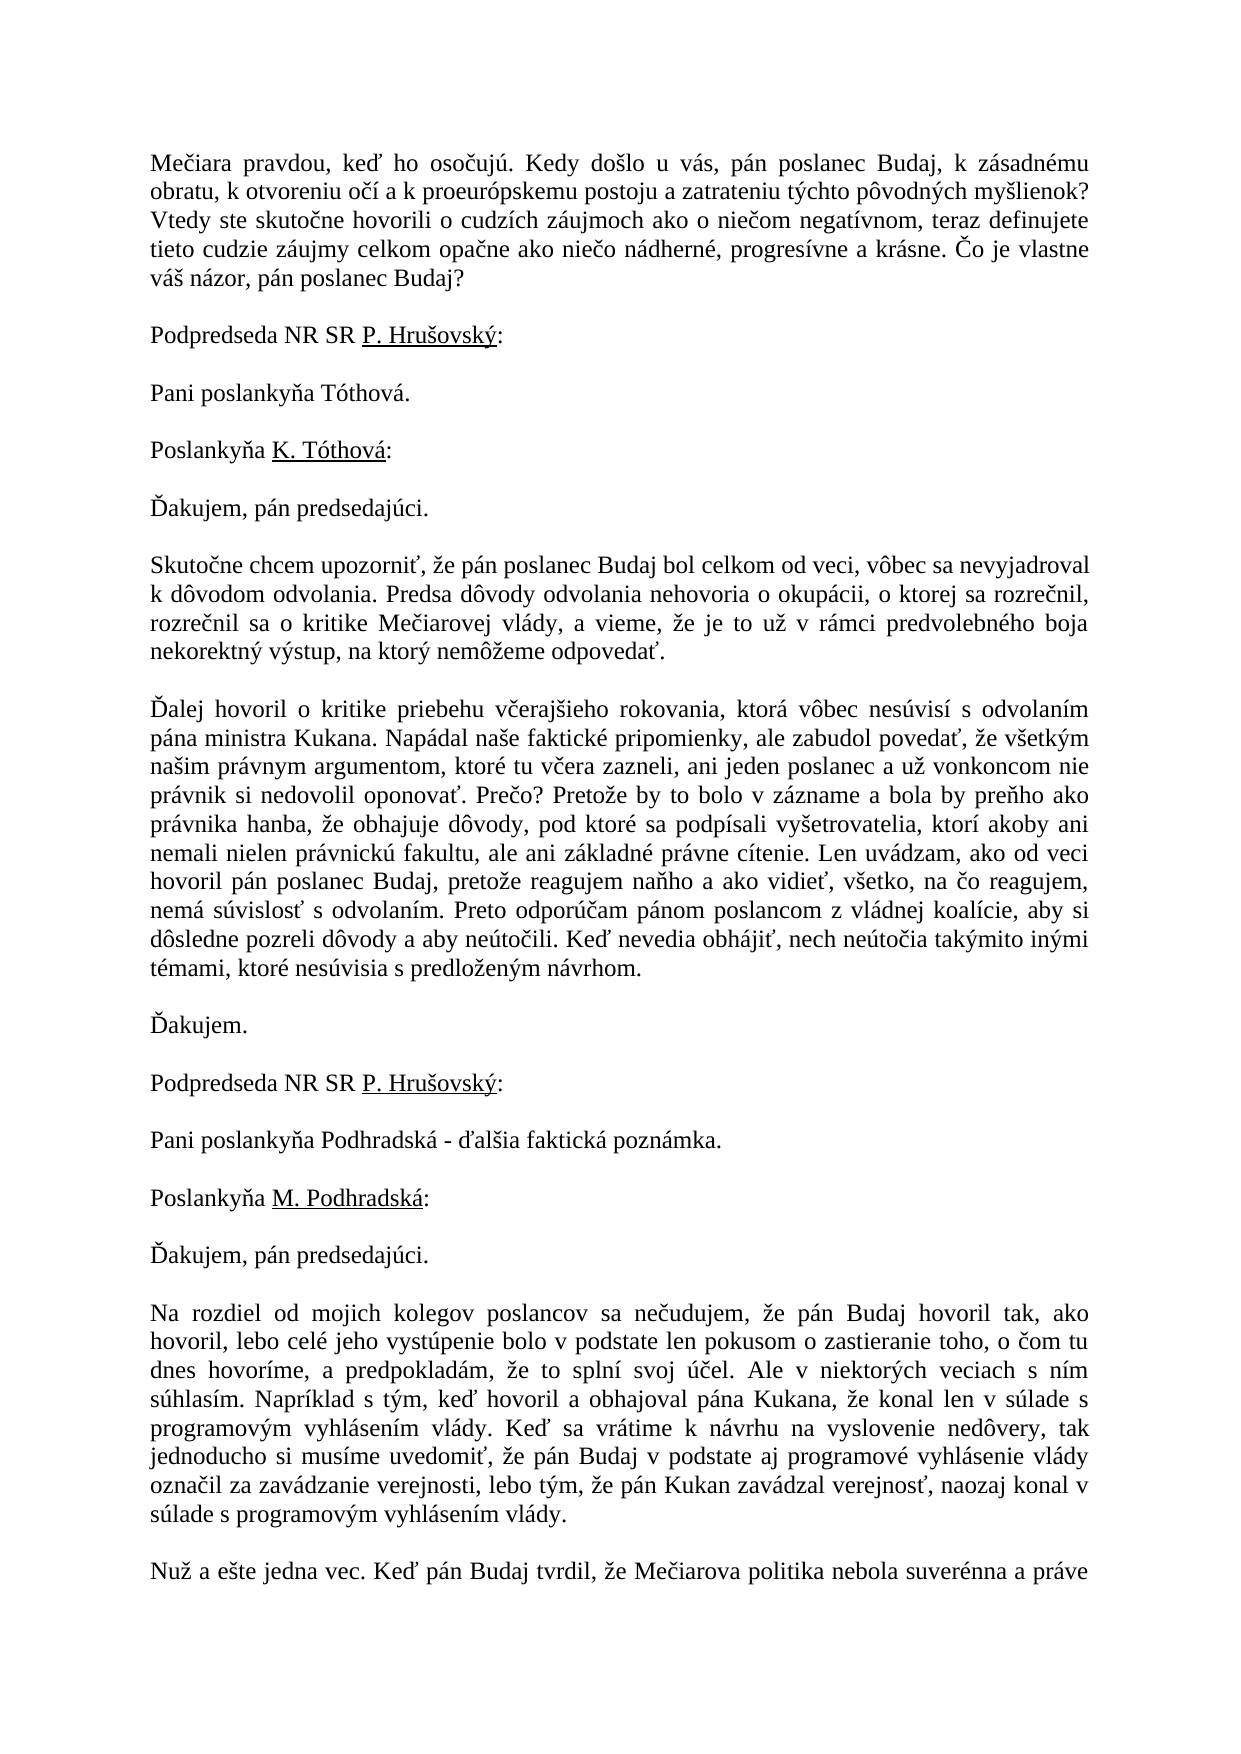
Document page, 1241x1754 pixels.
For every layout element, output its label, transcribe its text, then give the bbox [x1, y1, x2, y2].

text Podpredseda NR SR P. Hrušovský: [150, 1068, 1090, 1096]
text Podpredseda NR SR P. Hrušovský: [150, 320, 1090, 349]
text Ďakujem, pán predsedajúci. [150, 1240, 1090, 1269]
text Ďakujem, pán predsedajúci. [150, 493, 1090, 521]
text Poslankyňa M. Podhradská: [150, 1183, 1090, 1211]
text Poslankyňa K. Tóthová: [150, 435, 1090, 464]
text Skutočne chcem upozorniť, že pán poslanec Budaj bol celkom od veci, vôbec sa nevyjadroval k dôvodom odvolania. Predsa dôvody odvolania nehovoria o okupácii, o ktorej sa rozrečnil, rozrečnil sa o kritike Mečiarovej vlády, a vieme, že je to už v rámci predvolebného boja nekorektný výstup, na ktorý nemôžeme odpovedať. [150, 550, 1090, 665]
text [150, 1556, 1090, 1585]
text Pani poslankyňa Tóthová. [150, 378, 1090, 406]
text Pani poslankyňa Podhradská - ďalšia faktická poznámka. [150, 1125, 1090, 1154]
text Na rozdiel od mojich kolegov poslancov sa nečudujem, že pán Budaj hovoril tak, ako hovoril, lebo celé jeho vystúpenie bolo v podstate len pokusom o zastieranie toho, o čom tu dnes hovoríme, a predpokladám, že to splní svoj účel. Ale v niektorých veciach s ním súhlasím. Napríklad s tým, keď hovoril a obhajoval pána Kukana, že konal len v súlade s programovým vyhlásením vlády. Keď sa vrátime k návrhu na vyslovenie nedôvery, tak jednoducho si musíme uvedomiť, že pán Budaj v podstate aj programové vyhlásenie vlády označil za zavádzanie verejnosti, lebo tým, že pán Kukan zavádzal verejnosť, naozaj konal v súlade s programovým vyhlásením vlády. [150, 1298, 1090, 1528]
text Ďakujem. [150, 1010, 1090, 1039]
text Ďalej hovoril o kritike priebehu včerajšieho rokovania, ktorá vôbec nesúvisí s odvolaním pána ministra Kukana. Napádal naše faktické pripomienky, ale zabudol povedať, že všetkým našim právnym argumentom, ktoré tu včera zazneli, ani jeden poslanec a už vonkoncom nie právnik si nedovolil oponovať. Prečo? Pretože by to bolo v zázname a bola by preňho ako právnika hanba, že obhajuje dôvody, pod ktoré sa podpísali vyšetrovatelia, ktorí akoby ani nemali nielen právnickú fakultu, ale ani základné právne cítenie. Len uvádzam, ako od veci hovoril pán poslanec Budaj, pretože reagujem naňho a ako vidieť, všetko, na čo reagujem, nemá súvislosť s odvolaním. Preto odporúčam pánom poslancom z vládnej koalície, aby si dôsledne pozreli dôvody a aby neútočili. Keď nevedia obhájiť, nech neútočia takýmito inými témami, ktoré nesúvisia s predloženým návrhom. [150, 694, 1090, 981]
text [150, 148, 1090, 291]
